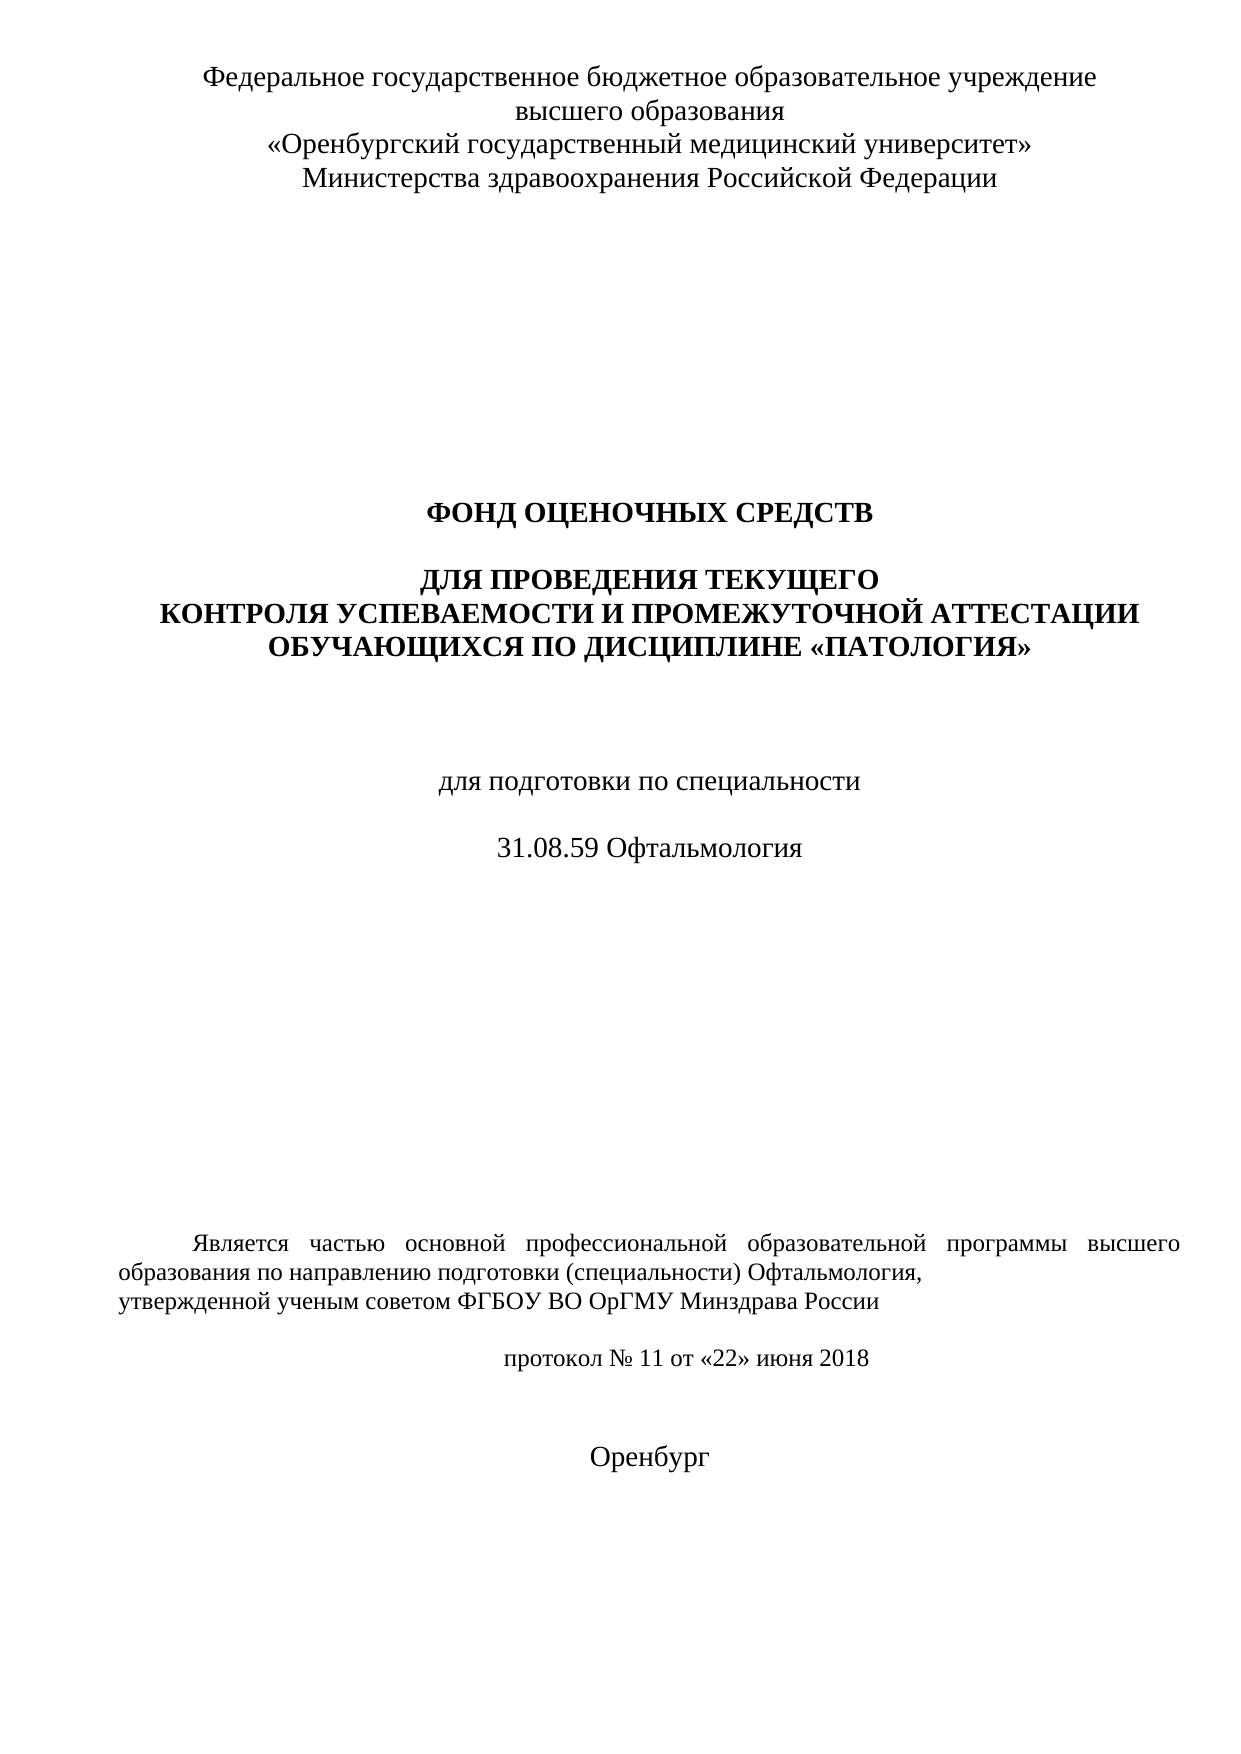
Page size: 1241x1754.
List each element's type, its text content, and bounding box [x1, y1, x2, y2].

text Федеральное государственное бюджетное образовательное учреждение [118, 59, 1181, 93]
text для подготовки по специальности [118, 763, 1181, 797]
text 31.08.59 Офтальмология [118, 831, 1181, 864]
text ФОНД ОЦЕНОЧНЫХ СРЕДСТВ [118, 495, 1181, 529]
text ДЛЯ ПРОВЕДЕНИЯ ТЕКУЩЕГО [118, 562, 1181, 596]
text утвержденной ученым советом ФГБОУ ВО ОрГМУ Минздрава России [118, 1286, 1181, 1314]
text Оренбург [118, 1439, 1181, 1473]
text ОБУЧАЮЩИХСЯ ПО ДИСЦИПЛИНЕ «ПАТОЛОГИЯ» [118, 629, 1181, 663]
text КОНТРОЛЯ УСПЕВАЕМОСТИ И ПРОМЕЖУТОЧНОЙ АТТЕСТАЦИИ [118, 596, 1181, 629]
text «Оренбургский государственный медицинский университет» [118, 126, 1181, 160]
text протокол № 11 от «22» июня 2018 [118, 1343, 1181, 1372]
text Министерства здравоохранения Российской Федерации [118, 160, 1181, 193]
text Является частью основной профессиональной образовательной программы высшего образования по направлению подготовки (специальности) Офтальмология, [118, 1228, 1181, 1286]
text высшего образования [118, 93, 1181, 126]
